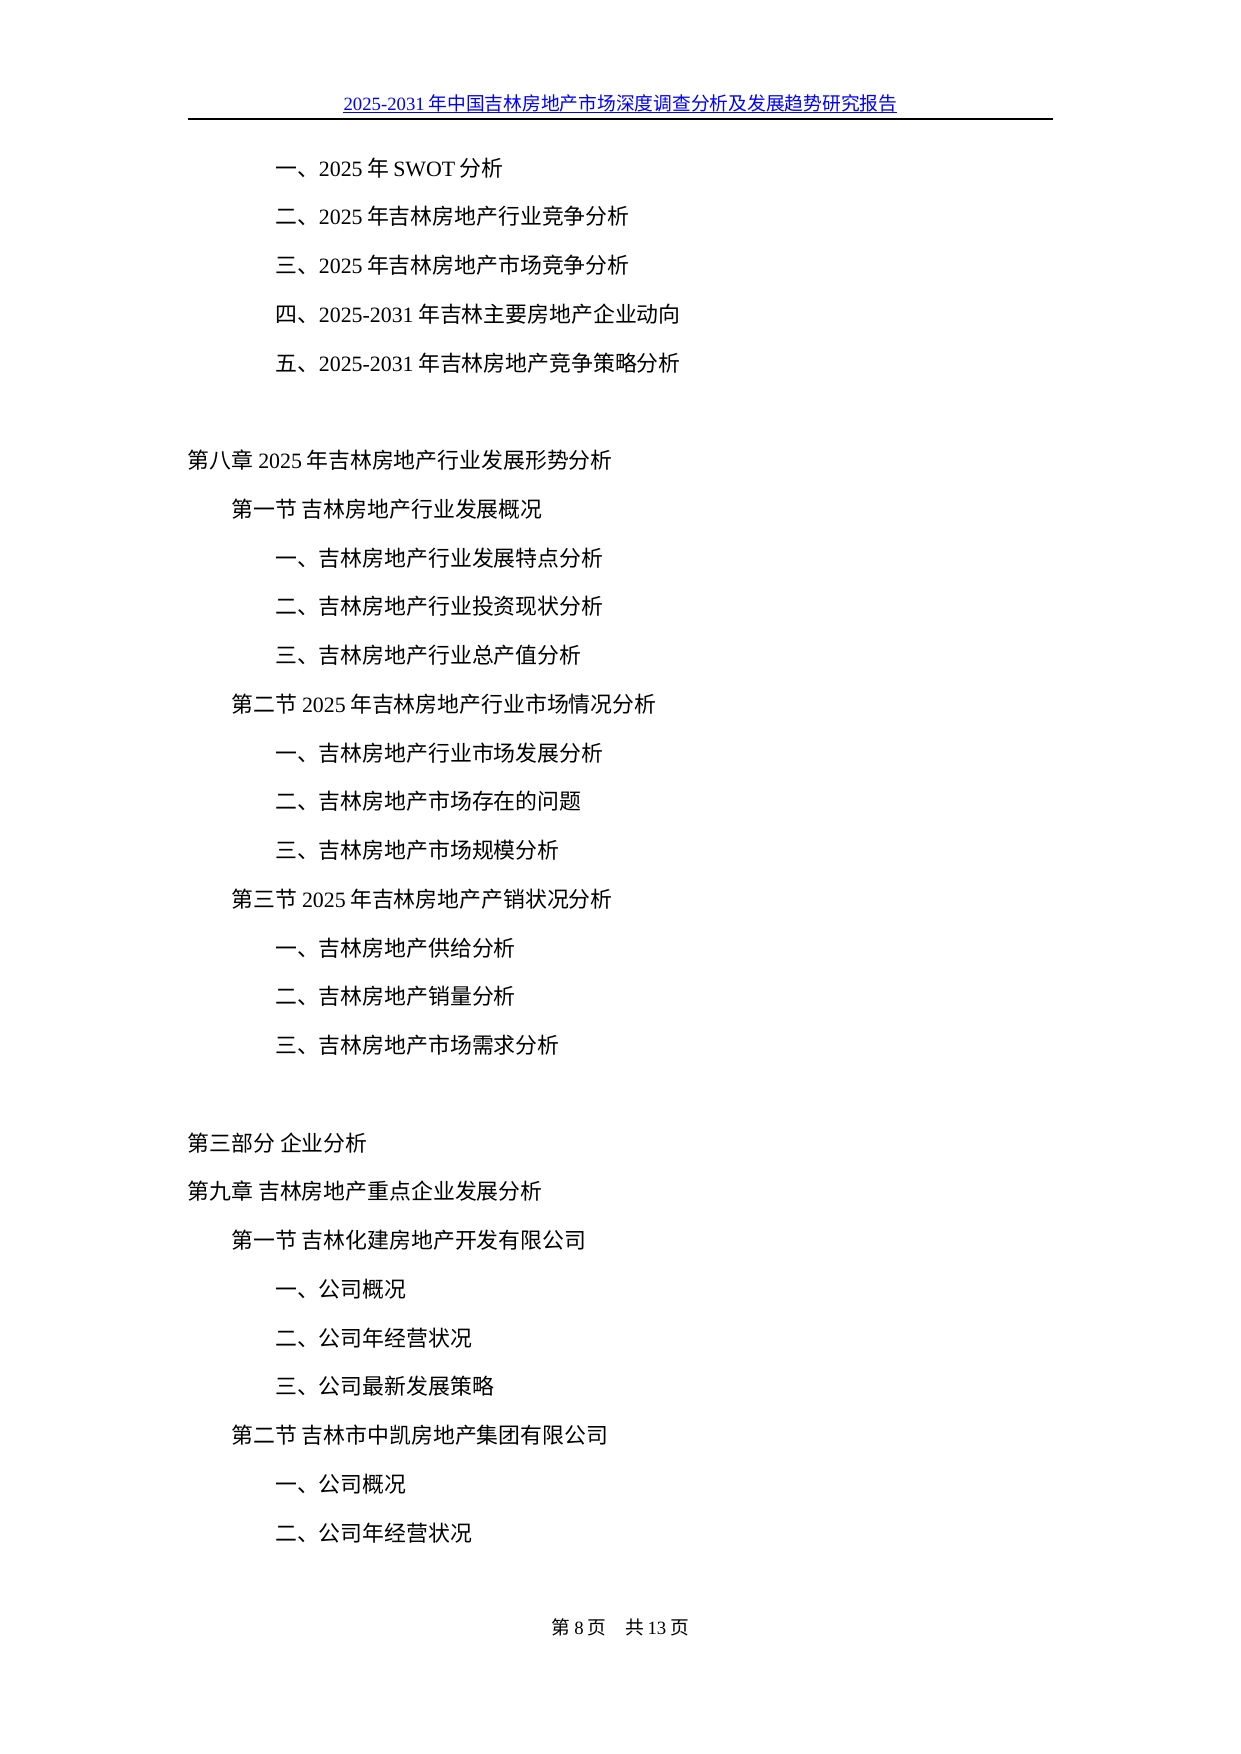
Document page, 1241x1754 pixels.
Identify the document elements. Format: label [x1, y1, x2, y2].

text [187, 150, 1053, 1548]
